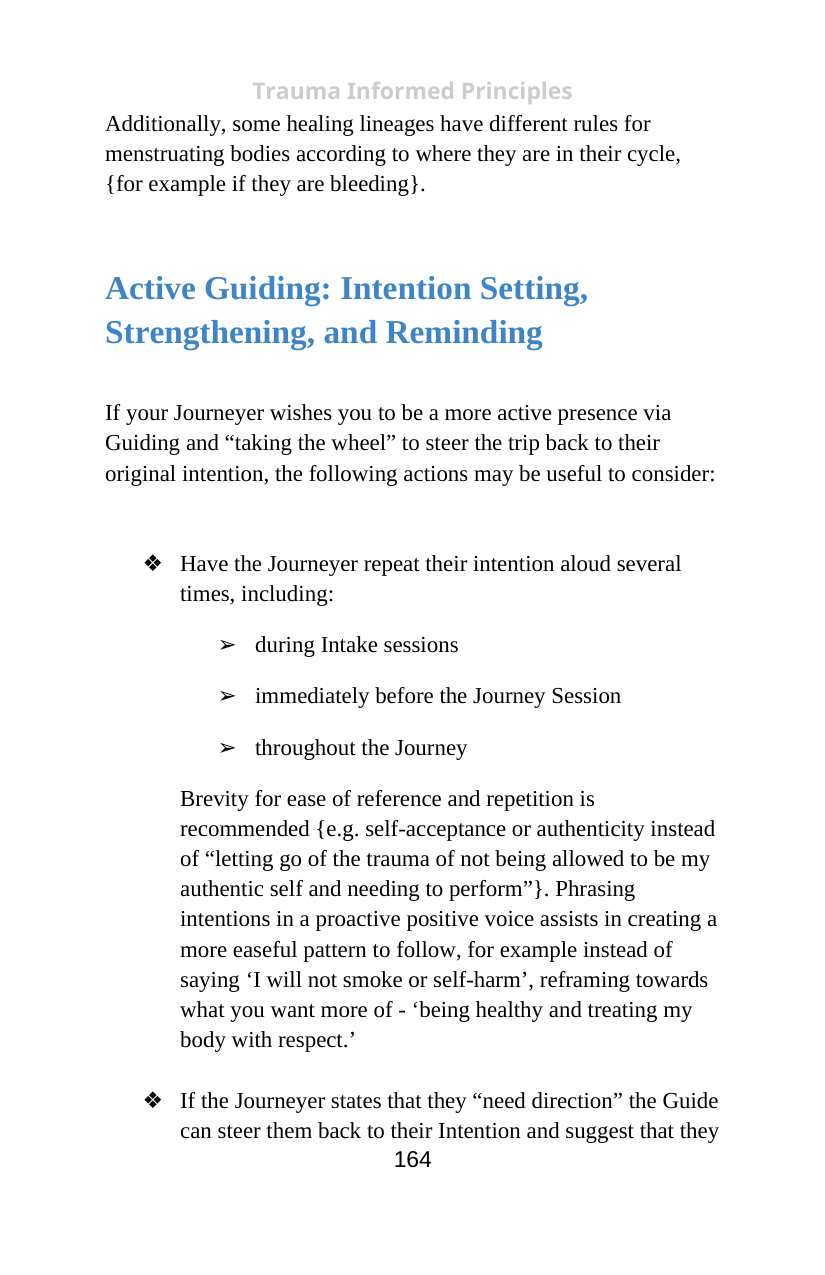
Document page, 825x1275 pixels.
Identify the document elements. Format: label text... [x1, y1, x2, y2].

text Brevity for ease of reference and repetition is recommended {e.g. self-acceptance or authenticity instead of “letting go of the trauma of not being allowed to be my authentic self and needing to perform”}. Phrasing intentions in a proactive positive voice assists in creating a more easeful pattern to follow, for example instead of saying ‘I will not smoke or self-harm’, reframing towards what you want more of - ‘being healthy and treating my body with respect.’ [180, 785, 720, 1053]
text If your Journeyer wishes you to be a more active presence via Guiding and “taking the wheel” to steer the trip back to their original intention, the following actions may be useful to consider: [105, 399, 720, 546]
list immediately before the Journey Session [217, 683, 720, 709]
list throughout the Journey [217, 734, 720, 760]
list Have the Journeyer repeat their intention aloud several times, including: [142, 550, 720, 607]
subtitle Active Guiding: Intention Setting, Strengthening, and Reminding [105, 268, 720, 351]
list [142, 1087, 720, 1143]
list during Intake sessions [217, 632, 720, 658]
text Additionally, some healing lineages have different rules for menstruating bodies according to where they are in their cycle, {for example if they are bleeding}. [105, 110, 720, 197]
